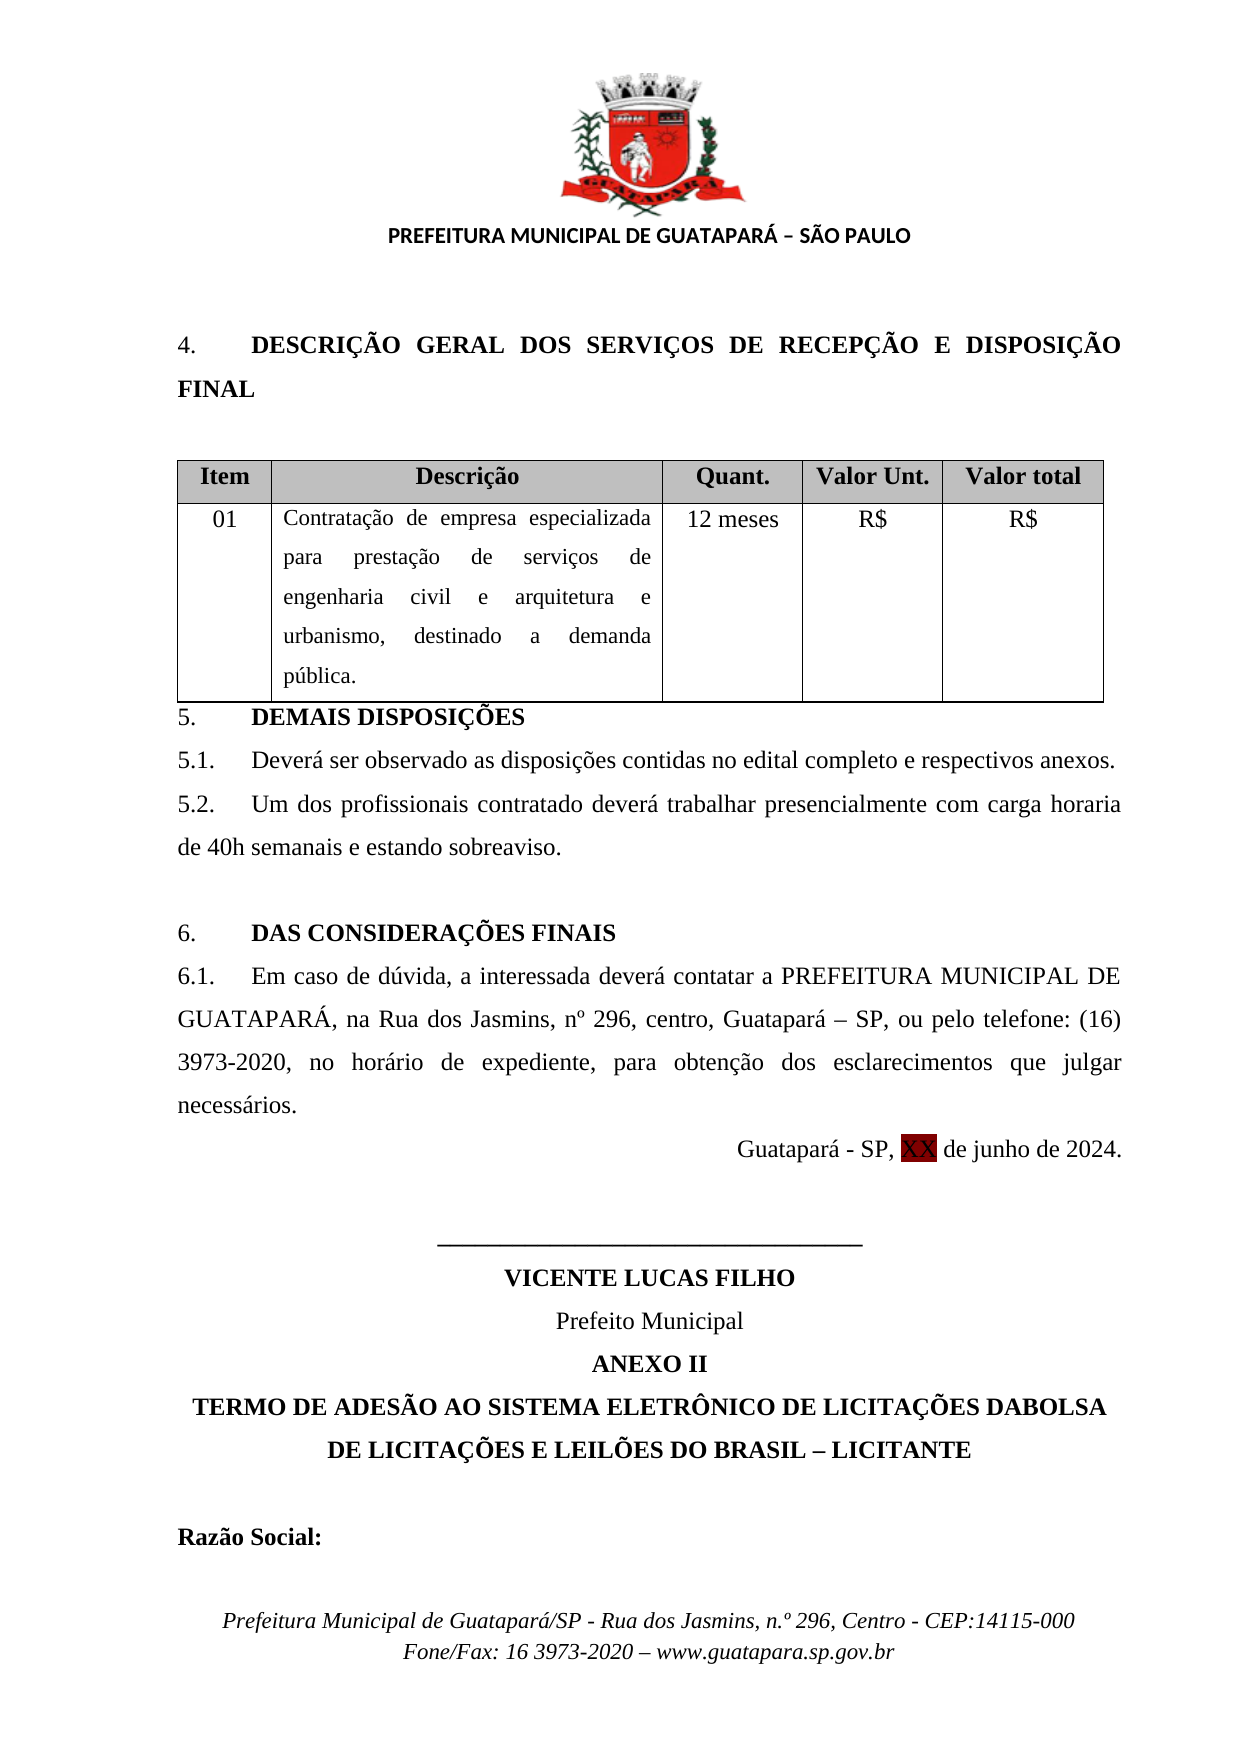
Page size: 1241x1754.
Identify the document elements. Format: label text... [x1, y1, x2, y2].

table_header Descrição [272, 461, 662, 503]
list Um dos profissionais contratado deverá trabalhar presencialmente com carga horaria de 40h semanais e estando sobreaviso. [177, 789, 1122, 861]
text __________________________________ [177, 1220, 1122, 1249]
table_cell 01 [178, 504, 271, 701]
list DEMAIS DISPOSIÇÕES [177, 702, 1122, 731]
list DESCRIÇÃO GERAL DOS SERVIÇOS DE RECEPÇÃO E DISPOSIÇÃO FINAL [177, 331, 1122, 402]
text Razão Social: [177, 1522, 1122, 1551]
text Prefeito Municipal [177, 1306, 1122, 1335]
list Deverá ser observado as disposições contidas no edital completo e respectivos anexos. [177, 746, 1122, 774]
text TERMO DE ADESÃO AO SISTEMA ELETRÔNICO DE LICITAÇÕES DABOLSA DE LICITAÇÕES E LEILÕES DO BRASIL – LICITANTE [177, 1392, 1122, 1464]
table_header Valor Unt. [803, 461, 942, 503]
table_cell R$ [803, 504, 942, 701]
table_cell Contratação de empresa especializada para prestação de serviços de engenharia civil e arquitetura e urbanismo, destinado a demanda pública. [272, 504, 662, 701]
table_header Valor total [943, 461, 1103, 503]
list Em caso de dúvida, a interessada deverá contatar a PREFEITURA MUNICIPAL DE GUATAPARÁ, na Rua dos Jasmins, nº 296, centro, Guatapará – SP, ou pelo telefone: (16) 3973-2020, no horário de expediente, para obtenção dos esclarecimentos que julgar necessários. [177, 961, 1122, 1119]
text Guatapará - SP, XX de junho de 2024. [177, 1134, 901, 1162]
text VICENTE LUCAS FILHO [177, 1263, 1122, 1292]
text Guatapará - SP, XX de junho de 2024. [937, 1134, 1122, 1162]
list DAS CONSIDERAÇÕES FINAIS [177, 918, 1122, 947]
text ANEXO II [177, 1349, 1122, 1378]
table_header Quant. [663, 461, 802, 503]
picture [550, 73, 749, 221]
table_header Item [178, 461, 271, 503]
table_cell R$ [943, 504, 1103, 701]
table_cell 12 meses [663, 504, 802, 701]
